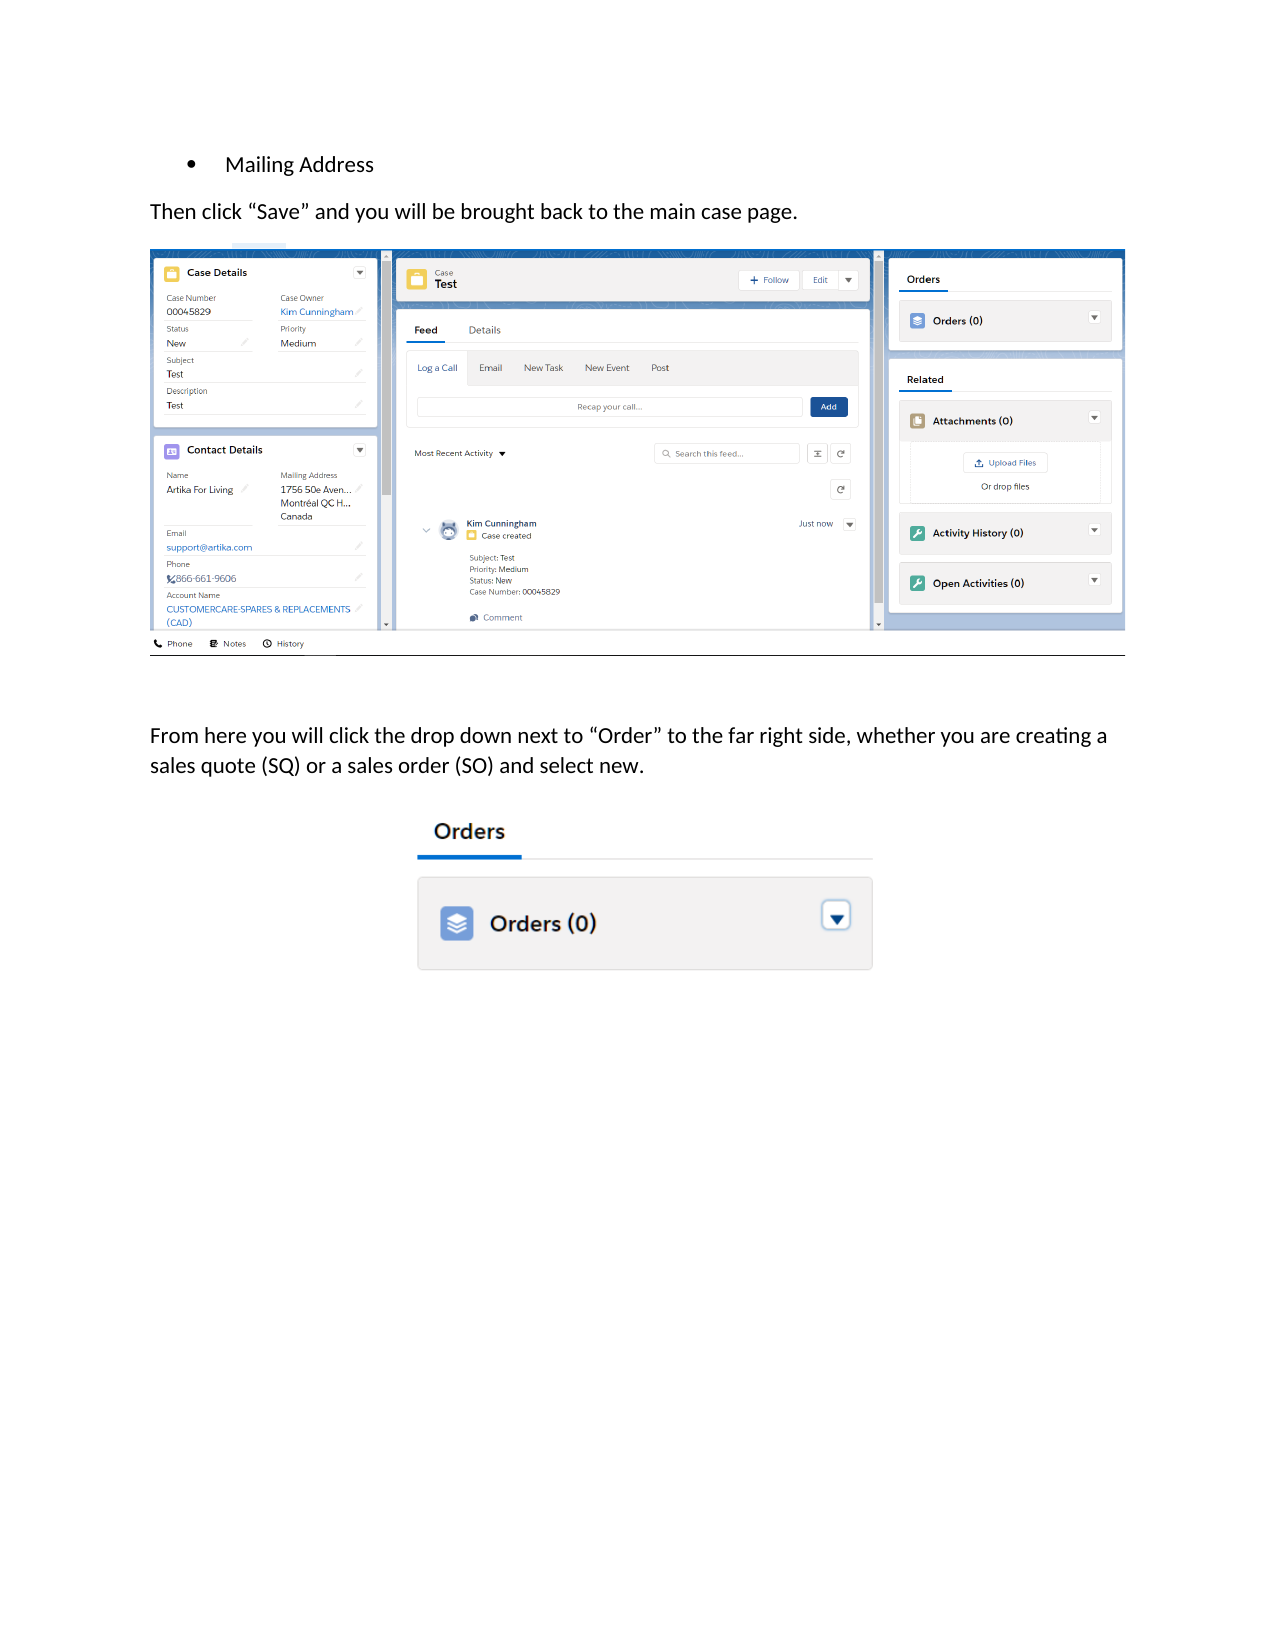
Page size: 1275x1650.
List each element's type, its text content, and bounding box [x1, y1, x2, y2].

list Mailing Address [187, 150, 1125, 178]
text From here you will click the drop down next to “Order” to the far right side, whether you are creating a sales quote (SQ) or a sales order (SO) and select new. [150, 721, 1125, 780]
text Then click “Save” and you will be brought back to the main case page. [150, 197, 1125, 225]
picture [150, 243, 1125, 656]
picture [401, 798, 874, 976]
